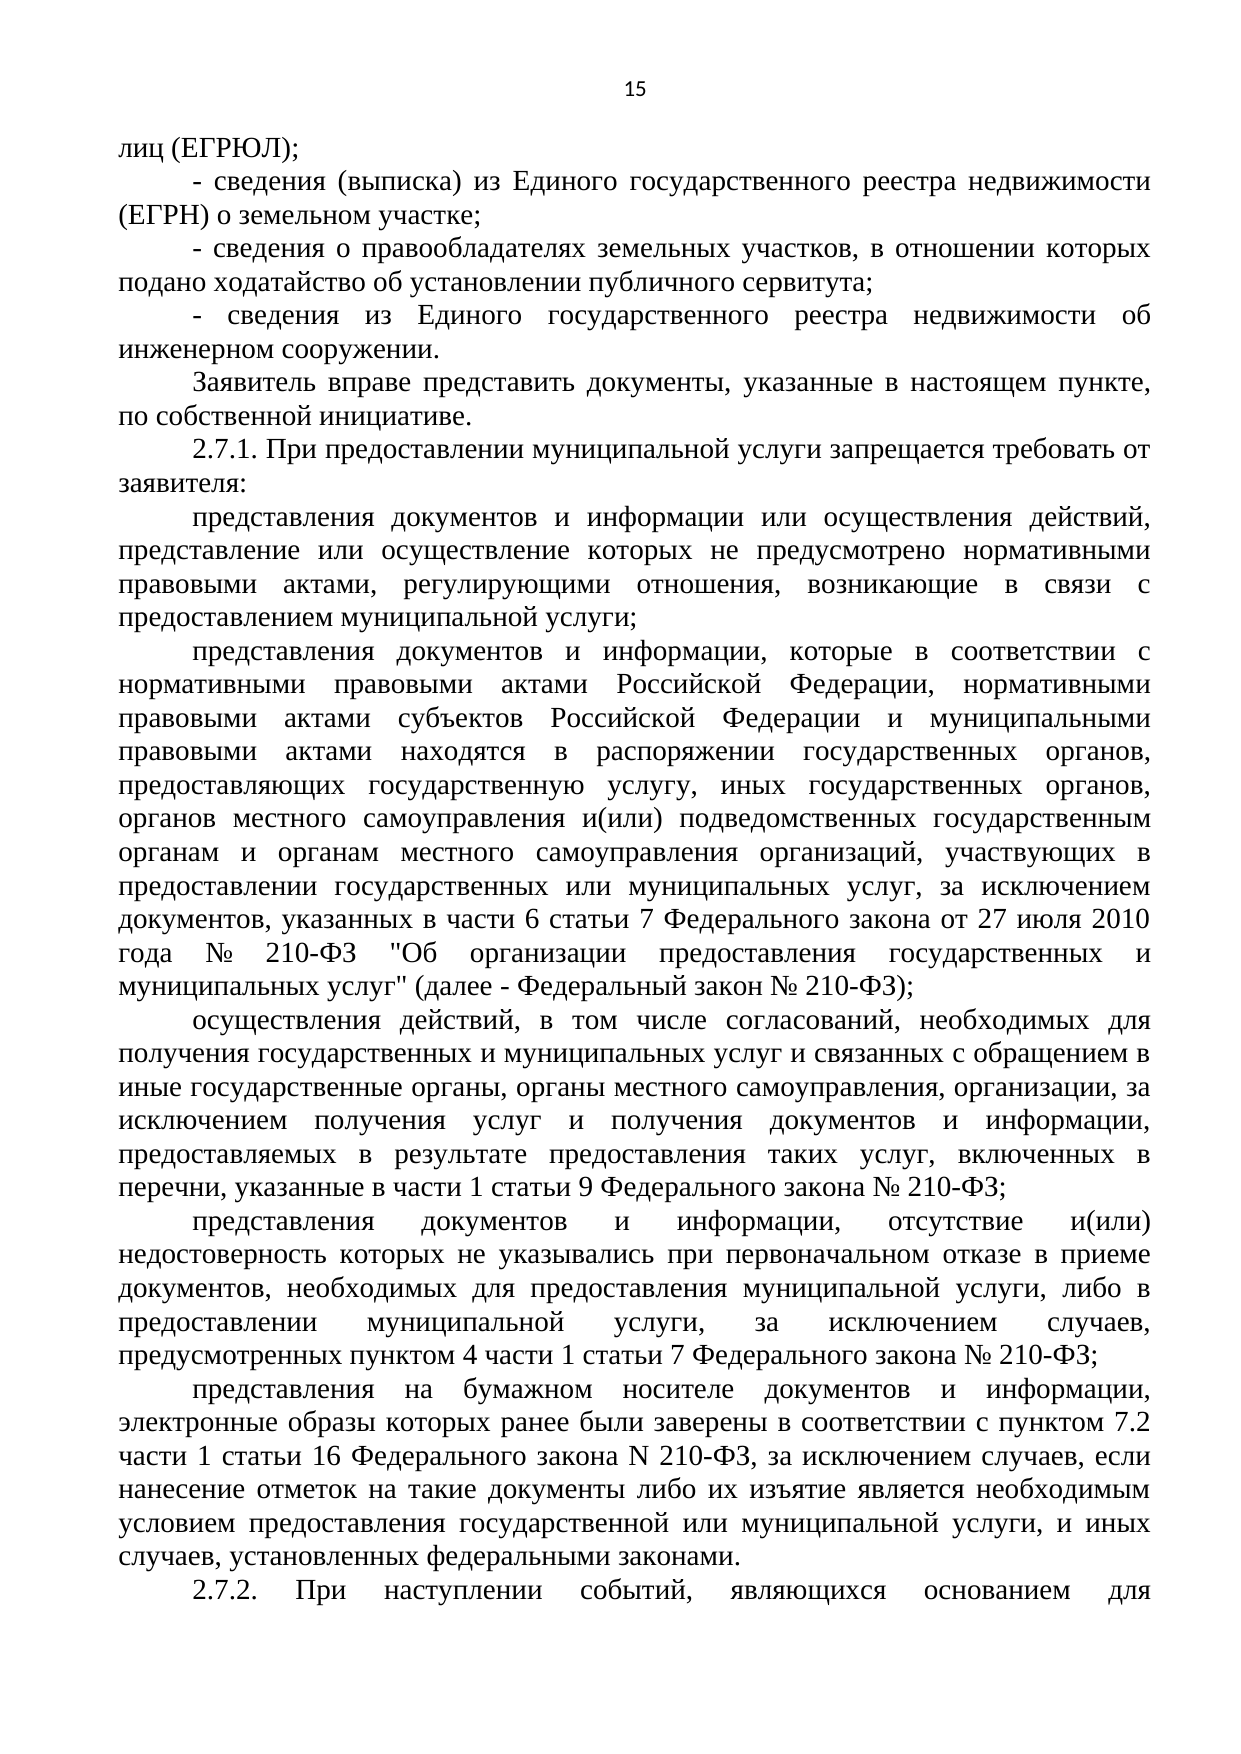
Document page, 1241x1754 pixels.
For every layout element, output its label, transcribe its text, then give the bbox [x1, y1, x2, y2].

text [118, 1572, 1152, 1606]
text представления на бумажном носителе документов и информации, электронные образы которых ранее были заверены в соответствии с пунктом 7.2 части 1 статьи 16 Федерального закона N 210-ФЗ, за исключением случаев, если нанесение отметок на такие документы либо их изъятие является необходимым условием предоставления государственной или муниципальной услуги, и иных случаев, установленных федеральными законами. [118, 1371, 1152, 1572]
text осуществления действий, в том числе согласований, необходимых для получения государственных и муниципальных услуг и связанных с обращением в иные государственные органы, органы местного самоуправления, организации, за исключением получения услуг и получения документов и информации, предоставляемых в результате предоставления таких услуг, включенных в перечни, указанные в части 1 статьи 9 Федерального закона № 210-ФЗ; [118, 1002, 1152, 1203]
text Заявитель вправе представить документы, указанные в настоящем пункте, по собственной инициативе. [118, 364, 1152, 432]
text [118, 130, 1152, 163]
text 2.7.1. При предоставлении муниципальной услуги запрещается требовать от заявителя: [118, 432, 1152, 499]
text - сведения (выписка) из Единого государственного реестра недвижимости (ЕГРН) о земельном участке; [118, 163, 1152, 230]
text - сведения из Единого государственного реестра недвижимости об инженерном сооружении. [118, 297, 1152, 364]
text представления документов и информации или осуществления действий, представление или осуществление которых не предусмотрено нормативными правовыми актами, регулирующими отношения, возникающие в связи с предоставлением муниципальной услуги; [118, 499, 1152, 633]
text представления документов и информации, которые в соответствии с нормативными правовыми актами Российской Федерации, нормативными правовыми актами субъектов Российской Федерации и муниципальными правовыми актами находятся в распоряжении государственных органов, предоставляющих государственную услугу, иных государственных органов, органов местного самоуправления и(или) подведомственных государственным органам и органам местного самоуправления организаций, участвующих в предоставлении государственных или муниципальных услуг, за исключением документов, указанных в части 6 статьи 7 Федерального закона от 27 июля 2010 года № 210-ФЗ "Об организации предоставления государственных и муниципальных услуг" (далее - Федеральный закон № 210-ФЗ); [118, 633, 1152, 1002]
text - сведения о правообладателях земельных участков, в отношении которых подано ходатайство об установлении публичного сервитута; [118, 230, 1152, 297]
text представления документов и информации, отсутствие и(или) недостоверность которых не указывались при первоначальном отказе в приеме документов, необходимых для предоставления муниципальной услуги, либо в предоставлении муниципальной услуги, за исключением случаев, предусмотренных пунктом 4 части 1 статьи 7 Федерального закона № 210-ФЗ; [118, 1203, 1152, 1371]
